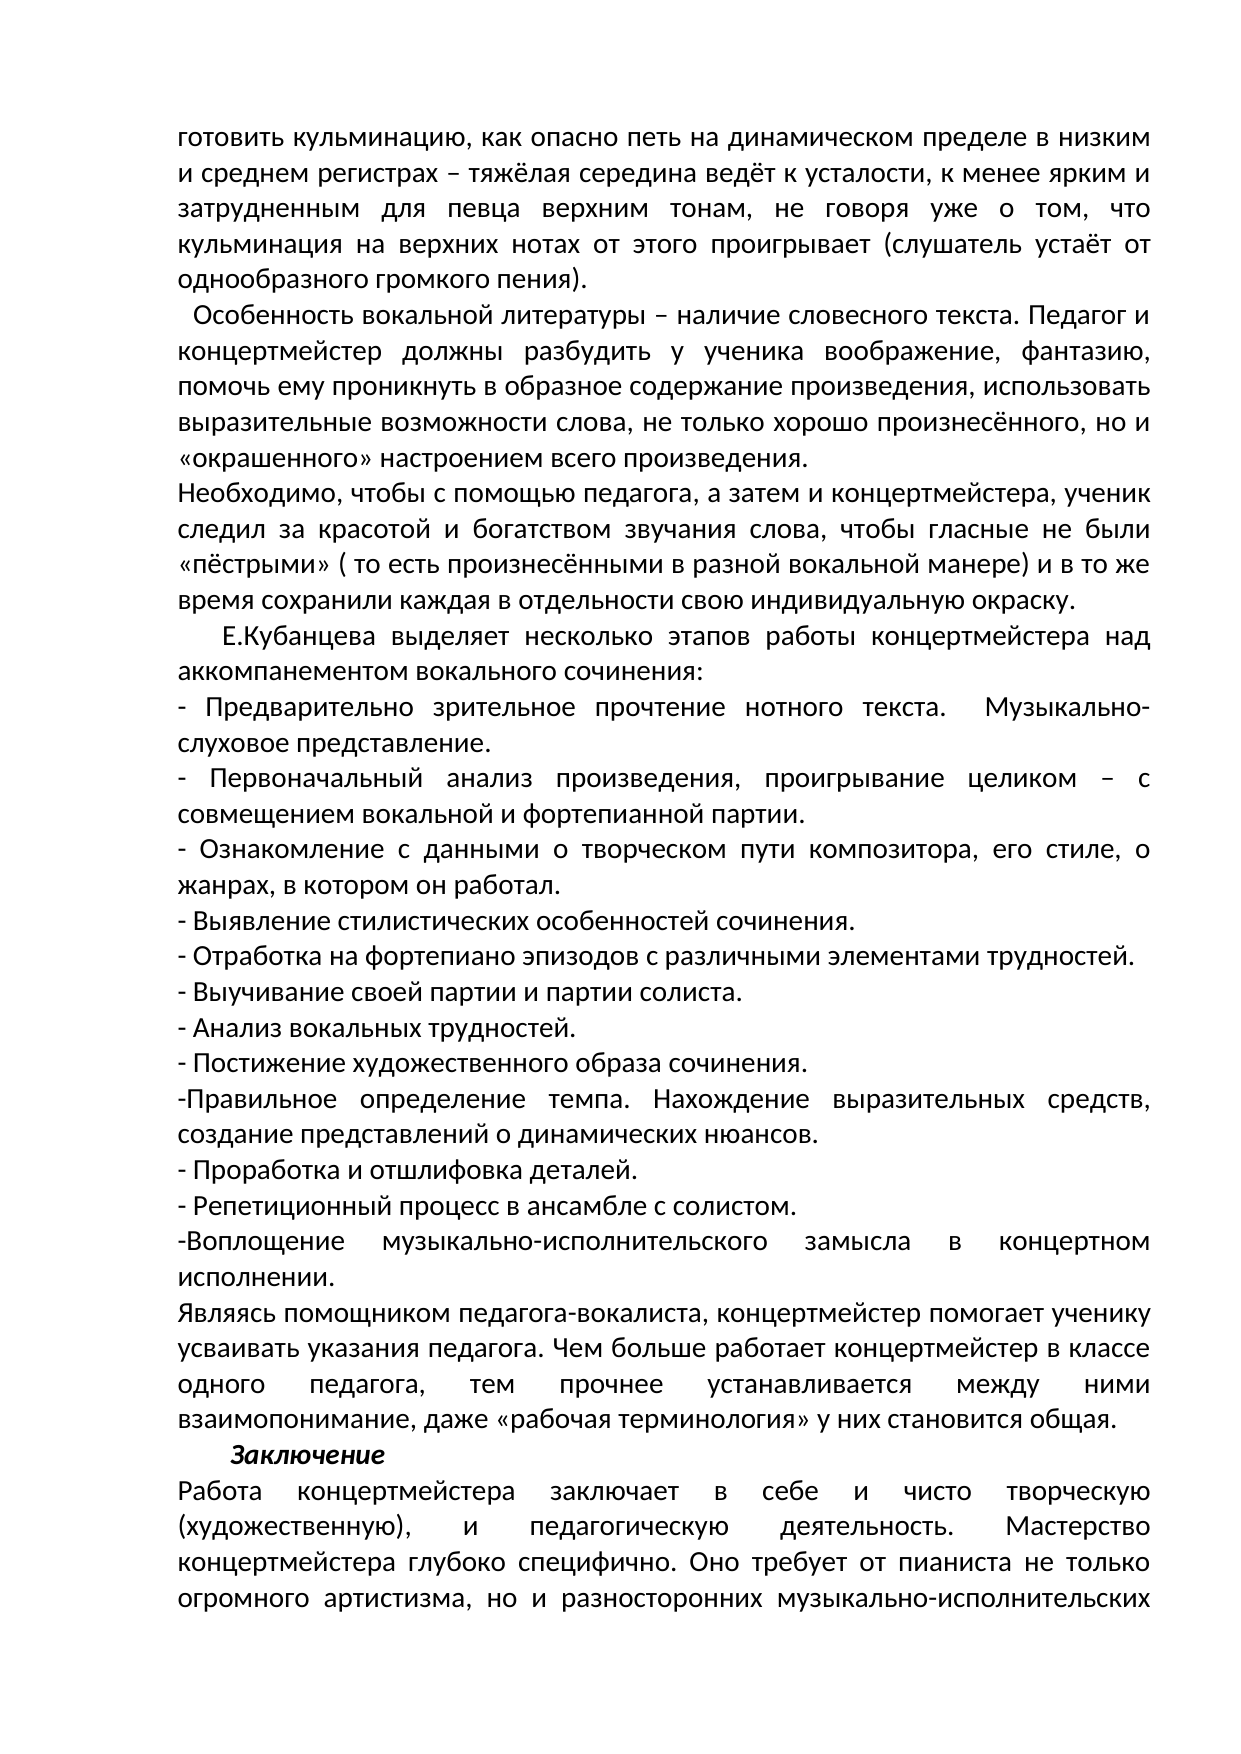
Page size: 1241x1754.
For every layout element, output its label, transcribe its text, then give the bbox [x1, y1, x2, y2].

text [177, 1472, 1152, 1614]
text - Ознакомление с данными о творческом пути композитора, его стиле, о жанрах, в котором он работал. [177, 831, 1152, 902]
text - Отработка на фортепиано эпизодов с различными элементами трудностей. [177, 937, 1152, 973]
text Заключение [177, 1436, 1152, 1472]
text - Предварительно зрительное прочтение нотного текста. Музыкально-слуховое представление. [177, 688, 1152, 759]
text - Выявление стилистических особенностей сочинения. [177, 902, 1152, 937]
text - Репетиционный процесс в ансамбле с солистом. [177, 1187, 1152, 1222]
text - Анализ вокальных трудностей. [177, 1009, 1152, 1044]
text -Воплощение музыкально-исполнительского замысла в концертном исполнении. [177, 1222, 1152, 1294]
text - Первоначальный анализ произведения, проигрывание целиком – с совмещением вокальной и фортепианной партии. [177, 759, 1152, 831]
text Необходимо, чтобы с помощью педагога, а затем и концертмейстера, ученик следил за красотой и богатством звучания слова, чтобы гласные не были «пёстрыми» ( то есть произнесёнными в разной вокальной манере) и в то же время сохранили каждая в отдельности свою индивидуальную окраску. [177, 474, 1152, 617]
text Особенность вокальной литературы – наличие словесного текста. Педагог и концертмейстер должны разбудить у ученика воображение, фантазию, помочь ему проникнуть в образное содержание произведения, использовать выразительные возможности слова, не только хорошо произнесённого, но и «окрашенного» настроением всего произведения. [177, 296, 1152, 474]
text - Выучивание своей партии и партии солиста. [177, 973, 1152, 1009]
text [177, 118, 1152, 296]
text - Проработка и отшлифовка деталей. [177, 1151, 1152, 1187]
text Е.Кубанцева выделяет несколько этапов работы концертмейстера над аккомпанементом вокального сочинения: [177, 617, 1152, 688]
text -Правильное определение темпа. Нахождение выразительных средств, создание представлений о динамических нюансов. [177, 1080, 1152, 1151]
text Являясь помощником педагога-вокалиста, концертмейстер помогает ученику усваивать указания педагога. Чем больше работает концертмейстер в классе одного педагога, тем прочнее устанавливается между ними взаимопонимание, даже «рабочая терминология» у них становится общая. [177, 1294, 1152, 1436]
text - Постижение художественного образа сочинения. [177, 1044, 1152, 1080]
